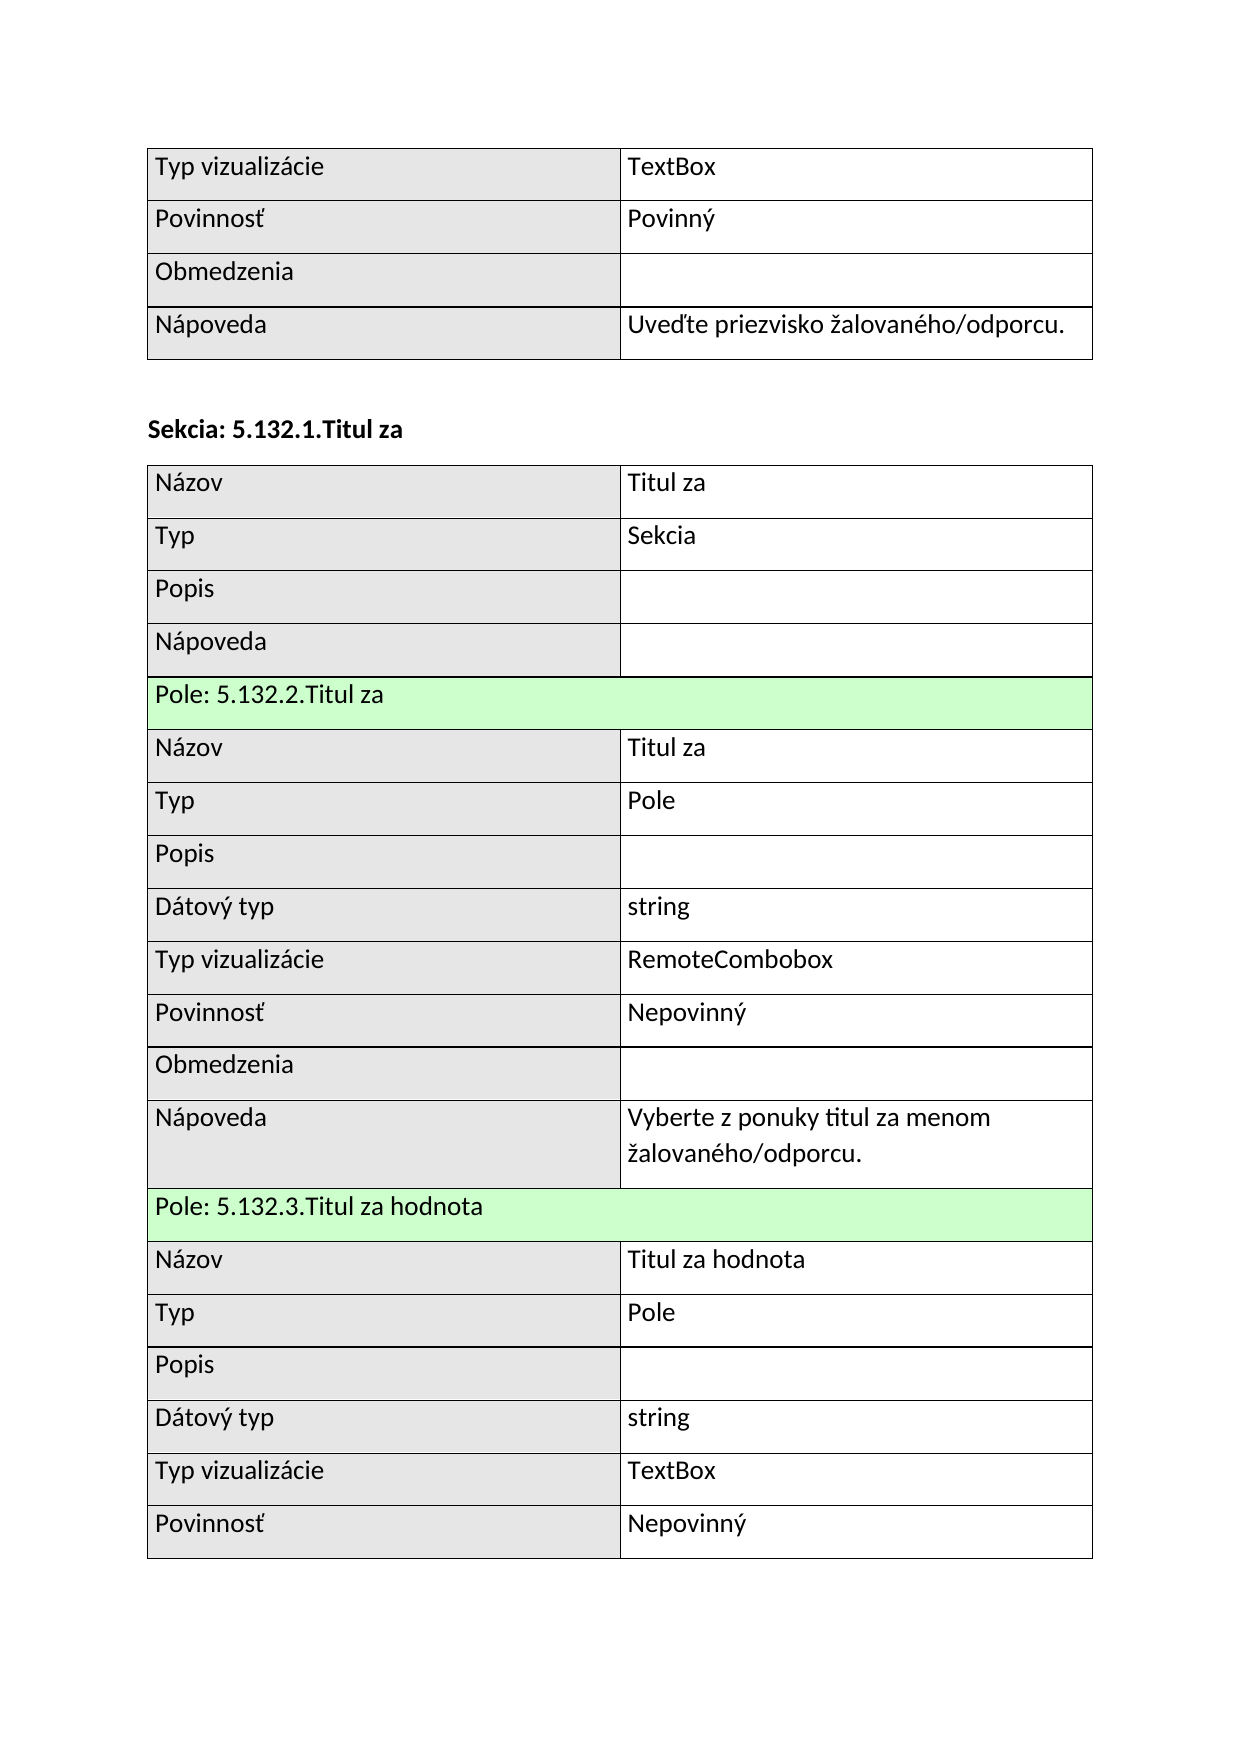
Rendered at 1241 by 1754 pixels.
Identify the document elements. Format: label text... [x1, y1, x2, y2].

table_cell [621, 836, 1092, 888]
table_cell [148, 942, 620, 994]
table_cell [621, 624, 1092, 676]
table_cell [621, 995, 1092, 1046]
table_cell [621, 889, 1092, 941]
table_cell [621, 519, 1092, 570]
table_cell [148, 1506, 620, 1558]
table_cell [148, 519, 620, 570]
text Sekcia: 5.132.1.Titul za [148, 412, 1093, 445]
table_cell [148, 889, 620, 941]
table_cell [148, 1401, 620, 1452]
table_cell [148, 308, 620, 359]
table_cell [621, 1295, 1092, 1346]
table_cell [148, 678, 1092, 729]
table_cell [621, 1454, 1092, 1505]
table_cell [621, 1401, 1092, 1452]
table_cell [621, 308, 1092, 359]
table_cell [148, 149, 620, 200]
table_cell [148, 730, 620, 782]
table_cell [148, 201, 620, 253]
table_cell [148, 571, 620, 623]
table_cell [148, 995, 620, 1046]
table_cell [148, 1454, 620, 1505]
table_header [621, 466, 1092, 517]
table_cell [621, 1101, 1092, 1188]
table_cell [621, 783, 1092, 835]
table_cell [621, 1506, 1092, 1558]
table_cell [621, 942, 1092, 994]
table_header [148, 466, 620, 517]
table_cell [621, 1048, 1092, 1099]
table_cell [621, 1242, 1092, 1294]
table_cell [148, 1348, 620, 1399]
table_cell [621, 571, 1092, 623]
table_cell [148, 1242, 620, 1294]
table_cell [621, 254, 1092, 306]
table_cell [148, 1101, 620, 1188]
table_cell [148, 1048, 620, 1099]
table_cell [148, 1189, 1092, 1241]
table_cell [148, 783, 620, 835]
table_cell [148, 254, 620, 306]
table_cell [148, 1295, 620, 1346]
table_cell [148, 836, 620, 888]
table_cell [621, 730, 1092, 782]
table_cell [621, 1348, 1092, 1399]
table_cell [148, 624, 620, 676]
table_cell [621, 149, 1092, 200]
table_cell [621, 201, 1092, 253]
